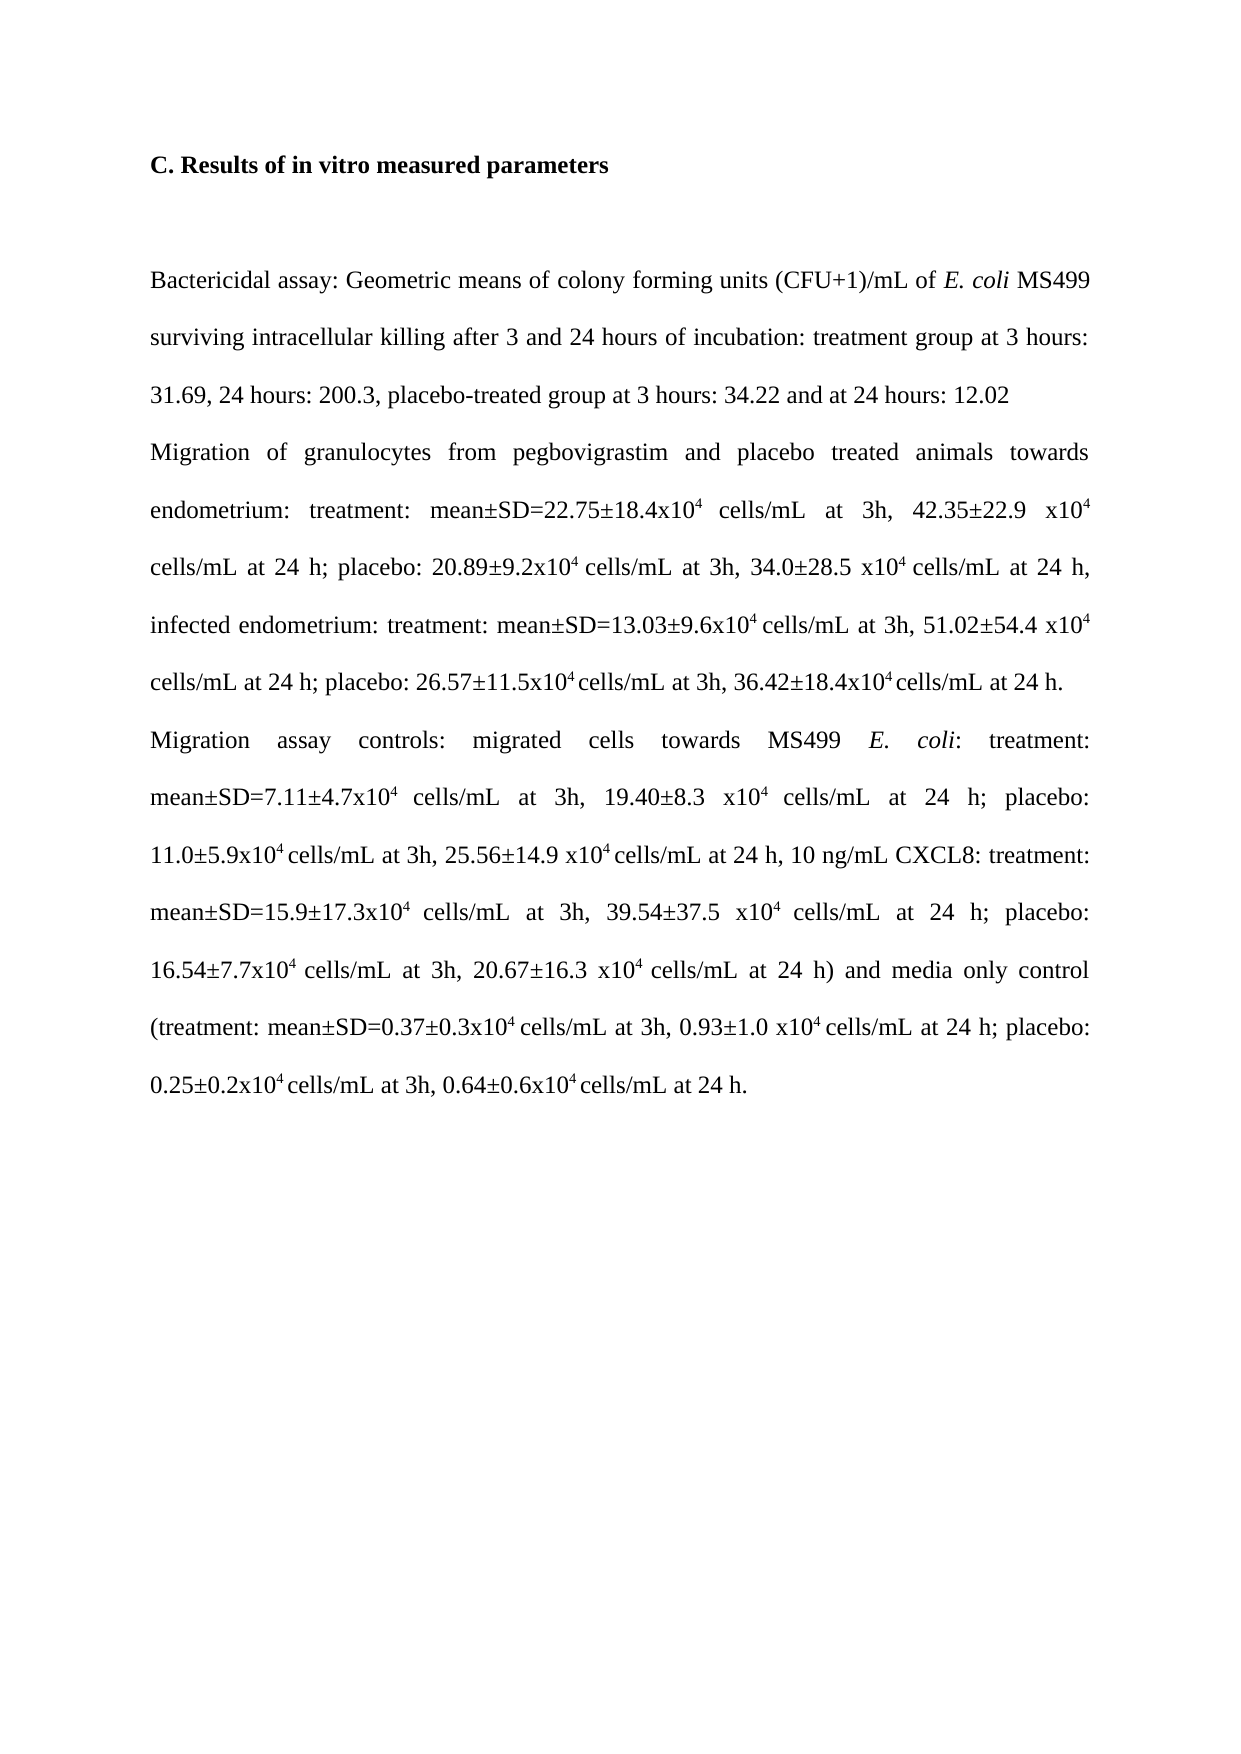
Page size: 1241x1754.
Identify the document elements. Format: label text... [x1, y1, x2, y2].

text C. Results of in vitro measured parameters [150, 150, 1090, 179]
text Bactericidal assay: Geometric means of colony forming units (CFU+1)/mL of E. coli MS499 surviving intracellular killing after 3 and 24 hours of incubation: treatment group at 3 hours: 31.69, 24 hours: 200.3, placebo-treated group at 3 hours: 34.22 and at 24 hours: 12.02 [150, 265, 1090, 409]
text Migration assay controls: migrated cells towards MS499 E. coli: treatment: mean±SD=7.11±4.7x104 cells/mL at 3h, 19.40±8.3 x104 cells/mL at 24 h; placebo: 11.0±5.9x104 cells/mL at 3h, 25.56±14.9 x104 cells/mL at 24 h, 10 ng/mL CXCL8: treatment: mean±SD=15.9±17.3x104 cells/mL at 3h, 39.54±37.5 x104 cells/mL at 24 h; placebo: 16.54±7.7x104 cells/mL at 3h, 20.67±16.3 x104 cells/mL at 24 h) and media only control (treatment: mean±SD=0.37±0.3x104 cells/mL at 3h, 0.93±1.0 x104 cells/mL at 24 h; placebo: 0.25±0.2x104 cells/mL at 3h, 0.64±0.6x104 cells/mL at 24 h. [150, 725, 1090, 1099]
text Migration of granulocytes from pegbovigrastim and placebo treated animals towards endometrium: treatment: mean±SD=22.75±18.4x104 cells/mL at 3h, 42.35±22.9 x104 cells/mL at 24 h; placebo: 20.89±9.2x104 cells/mL at 3h, 34.0±28.5 x104 cells/mL at 24 h, infected endometrium: treatment: mean±SD=13.03±9.6x104 cells/mL at 3h, 51.02±54.4 x104 cells/mL at 24 h; placebo: 26.57±11.5x104 cells/mL at 3h, 36.42±18.4x104 cells/mL at 24 h. [150, 437, 1090, 696]
